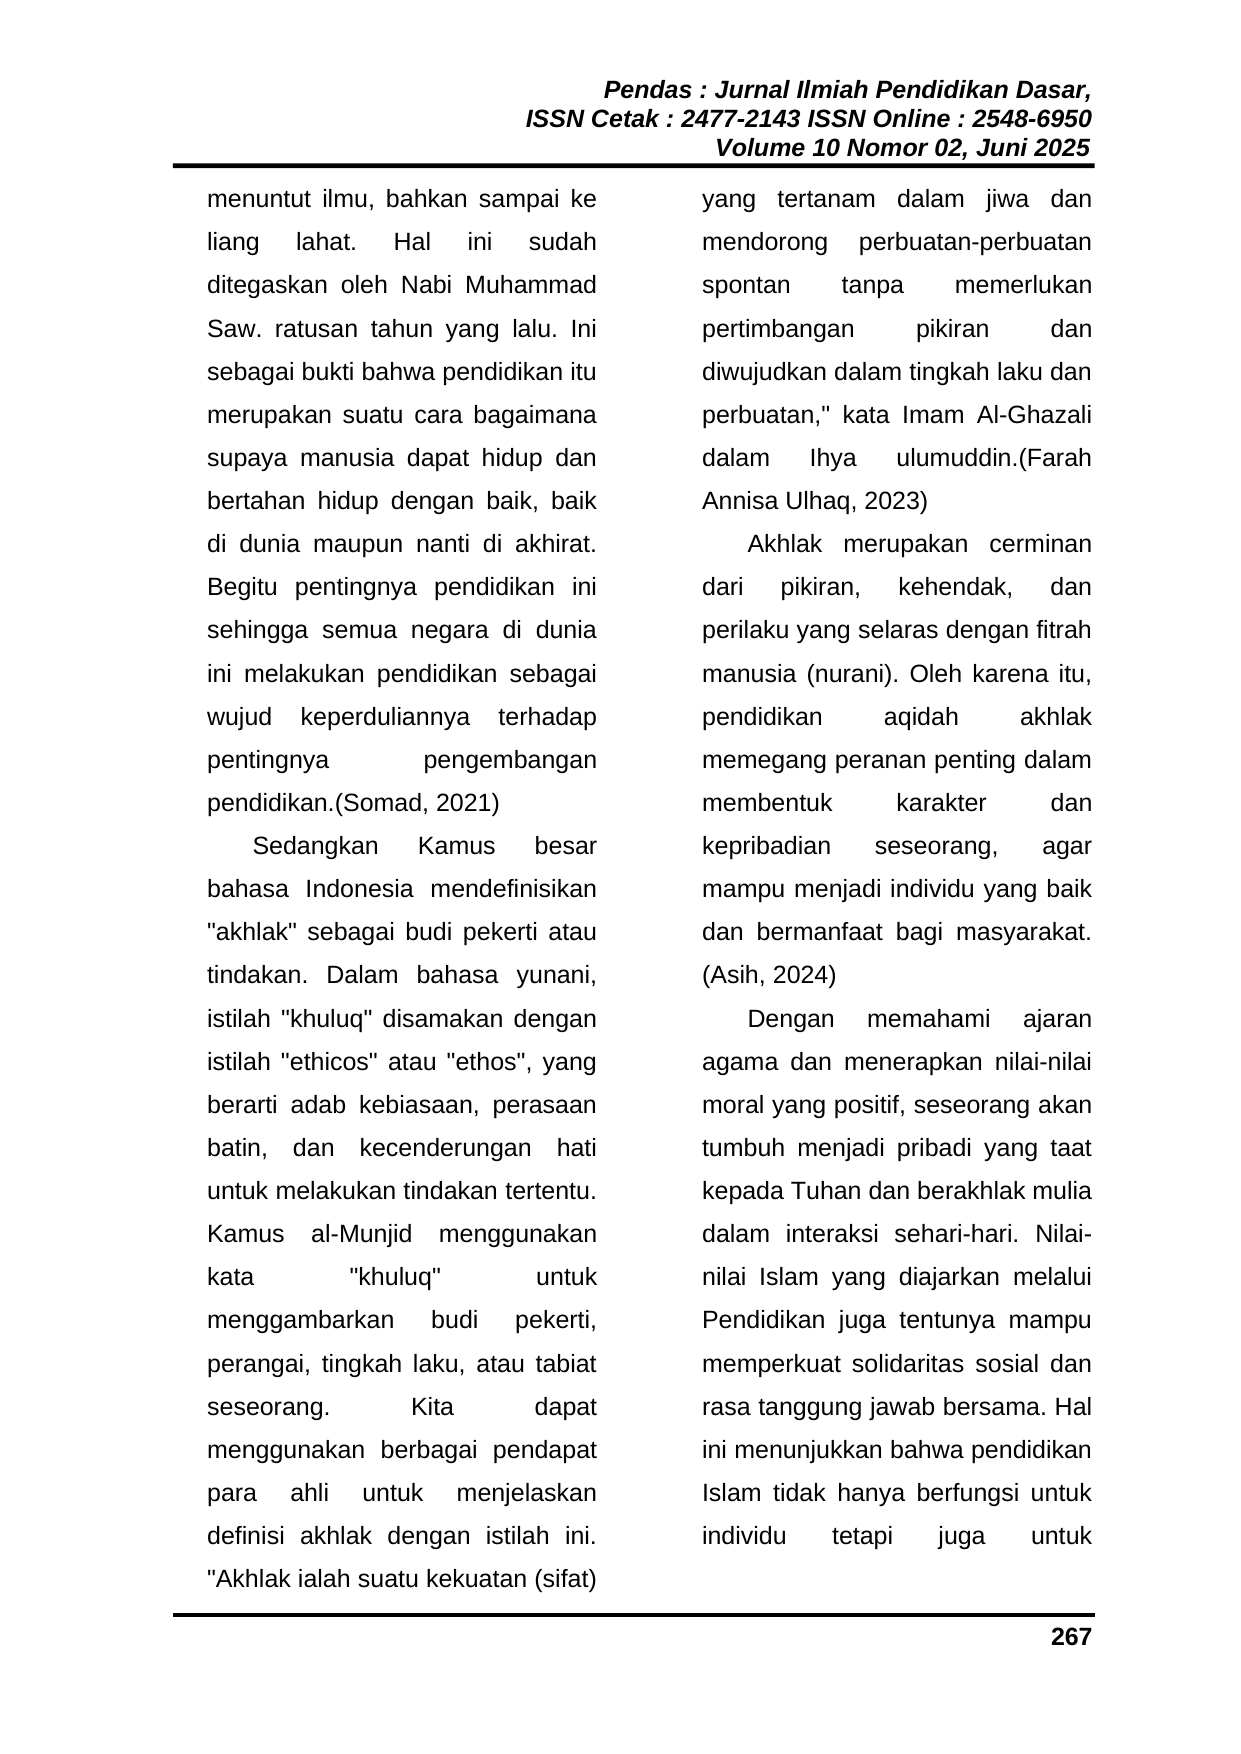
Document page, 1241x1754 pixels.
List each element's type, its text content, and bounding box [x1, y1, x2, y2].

list Akhlak merupakan cerminan dari pikiran, kehendak, dan perilaku yang selaras dengan fitrah manusia (nurani). Oleh karena itu, pendidikan aqidah akhlak memegang peranan penting dalam membentuk karakter dan kepribadian seseorang, agar mampu menjadi individu yang baik dan bermanfaat bagi masyarakat.(Asih, 2024) [702, 529, 1092, 989]
list Sedangkan Kamus besar bahasa Indonesia mendefinisikan "akhlak" sebagai budi pekerti atau tindakan. Dalam bahasa yunani, istilah "khuluq" disamakan dengan istilah "ethicos" atau "ethos", yang berarti adab kebiasaan, perasaan batin, dan kecenderungan hati untuk melakukan tindakan tertentu. Kamus al-Munjid menggunakan kata "khuluq" untuk menggambarkan budi pekerti, perangai, tingkah laku, atau tabiat seseorang. Kita dapat menggunakan berbagai pendapat para ahli untuk menjelaskan definisi akhlak dengan istilah ini. "Akhlak ialah suatu kekuatan (sifat) yang tertanam dalam jiwa dan mendorong perbuatan-perbuatan spontan tanpa memerlukan pertimbangan pikiran dan diwujudkan dalam tingkah laku dan perbuatan," kata Imam Al-Ghazali dalam Ihya ulumuddin.(Farah Annisa Ulhaq, 2023) [702, 184, 1092, 515]
list Sedangkan Kamus besar bahasa Indonesia mendefinisikan "akhlak" sebagai budi pekerti atau tindakan. Dalam bahasa yunani, istilah "khuluq" disamakan dengan istilah "ethicos" atau "ethos", yang berarti adab kebiasaan, perasaan batin, dan kecenderungan hati untuk melakukan tindakan tertentu. Kamus al-Munjid menggunakan kata "khuluq" untuk menggambarkan budi pekerti, perangai, tingkah laku, atau tabiat seseorang. Kita dapat menggunakan berbagai pendapat para ahli untuk menjelaskan definisi akhlak dengan istilah ini. "Akhlak ialah suatu kekuatan (sifat) yang tertanam dalam jiwa dan mendorong perbuatan-perbuatan spontan tanpa memerlukan pertimbangan pikiran dan diwujudkan dalam tingkah laku dan perbuatan," kata Imam Al-Ghazali dalam Ihya ulumuddin.(Farah Annisa Ulhaq, 2023) [207, 831, 597, 1593]
